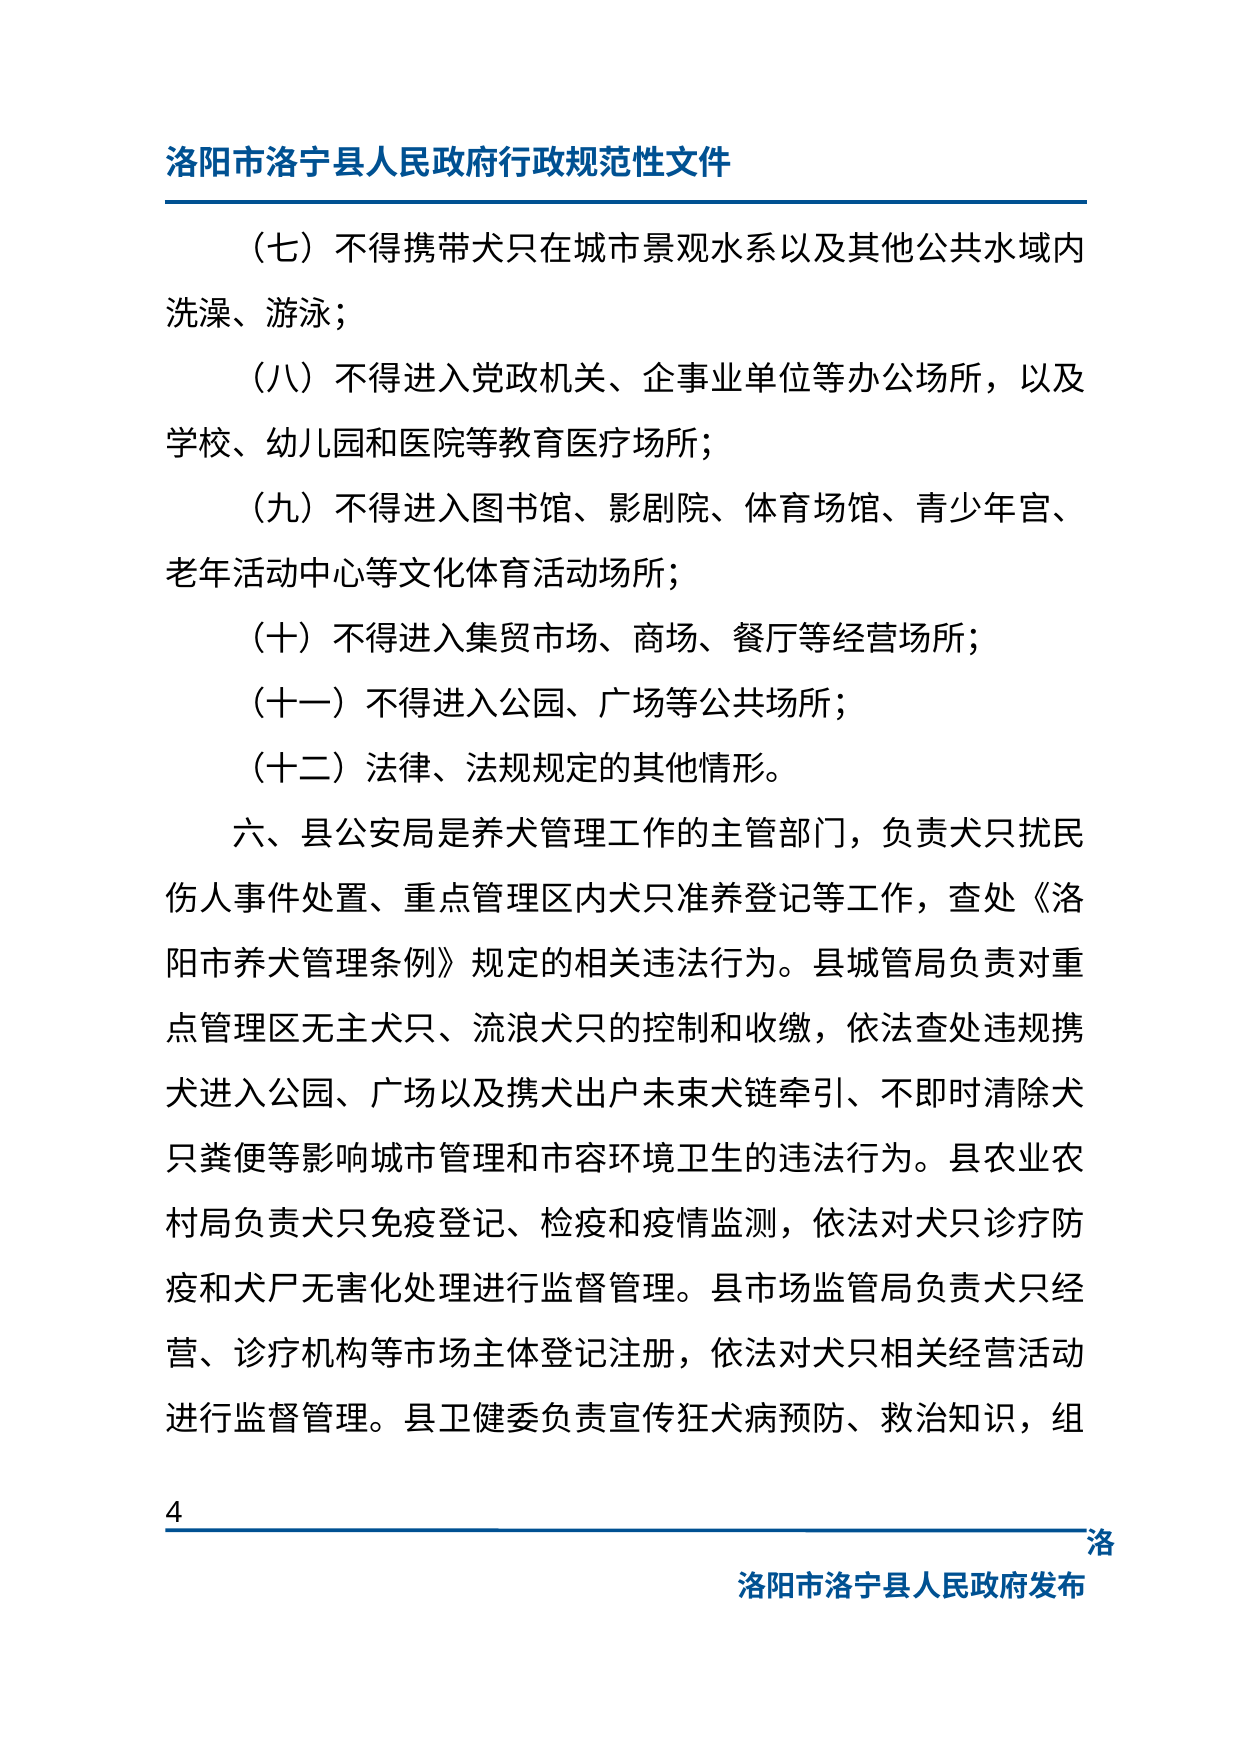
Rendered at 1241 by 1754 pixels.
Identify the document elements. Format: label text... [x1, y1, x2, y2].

text （七）不得携带犬只在城市景观水系以及其他公共水域内洗澡、游泳； [165, 214, 1087, 344]
text （九）不得进入图书馆、影剧院、体育场馆、青少年宫、老年活动中心等文化体育活动场所； [165, 474, 1087, 604]
text （八）不得进入党政机关、企事业单位等办公场所，以及学校、幼儿园和医院等教育医疗场所； [165, 344, 1087, 474]
text （十二）法律、法规规定的其他情形。 [165, 734, 1087, 799]
text （十）不得进入集贸市场、商场、餐厅等经营场所； [165, 604, 1087, 669]
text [165, 799, 1087, 1449]
text （十一）不得进入公园、广场等公共场所； [165, 669, 1087, 734]
